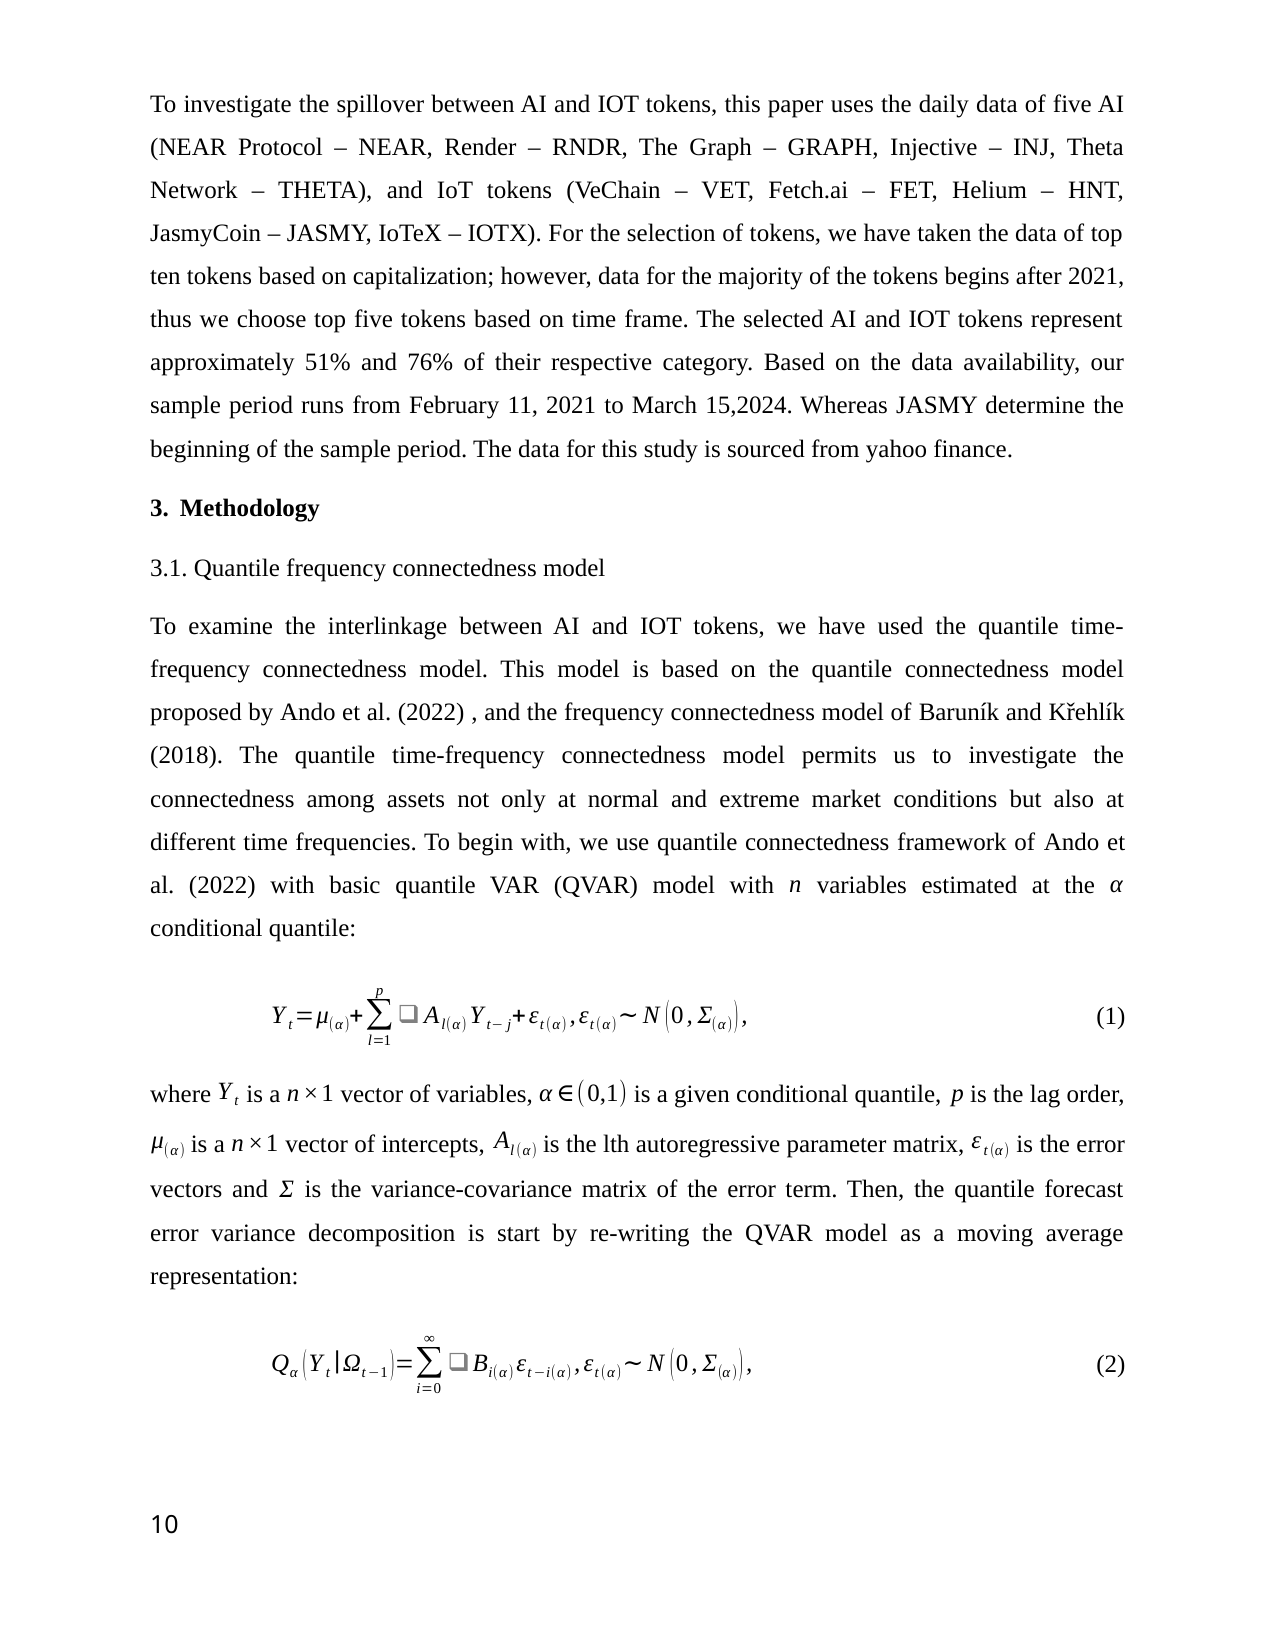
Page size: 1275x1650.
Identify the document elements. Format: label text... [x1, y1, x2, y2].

list Methodology [150, 493, 1125, 522]
text 3.1. Quantile frequency connectedness model [150, 553, 1125, 582]
text where is a vector of variables, is a given conditional quantile, is the lag order, is a vector of intercepts, is the lth autoregressive parameter matrix, is the error vectors and is the variance-covariance matrix of the error term. Then, the quantile forecast error variance decomposition is start by re-writing the QVAR model as a moving average representation: [150, 1078, 1125, 1289]
text (1) [150, 981, 1125, 1048]
text To investigate the spillover between AI and IOT tokens, this paper uses the daily data of five AI (NEAR Protocol – NEAR, Render – RNDR, The Graph – GRAPH, Injective – INJ, Theta Network – THETA), and IoT tokens (VeChain – VET, Fetch.ai – FET, Helium – HNT, JasmyCoin – JASMY, IoTeX – IOTX). For the selection of tokens, we have taken the data of top ten tokens based on capitalization; however, data for the majority of the tokens begins after 2021, thus we choose top five tokens based on time frame. The selected AI and IOT tokens represent approximately 51% and 76% of their respective category. Based on the data availability, our sample period runs from February 11, 2021 to March 15,2024. Whereas JASMY determine the beginning of the sample period. The data for this study is sourced from yahoo finance. [150, 89, 1125, 462]
text To examine the interlinkage between AI and IOT tokens, we have used the quantile time-frequency connectedness model. This model is based on the quantile connectedness model proposed by Ando et al. (2022) , and the frequency connectedness model of Baruník and Křehlík (2018). The quantile time-frequency connectedness model permits us to investigate the connectedness among assets not only at normal and extreme market conditions but also at different time frequencies. To begin with, we use quantile connectedness framework of Ando et al. (2022) with basic quantile VAR (QVAR) model with variables estimated at the conditional quantile: [150, 611, 1125, 942]
text (2) [150, 1329, 1125, 1396]
